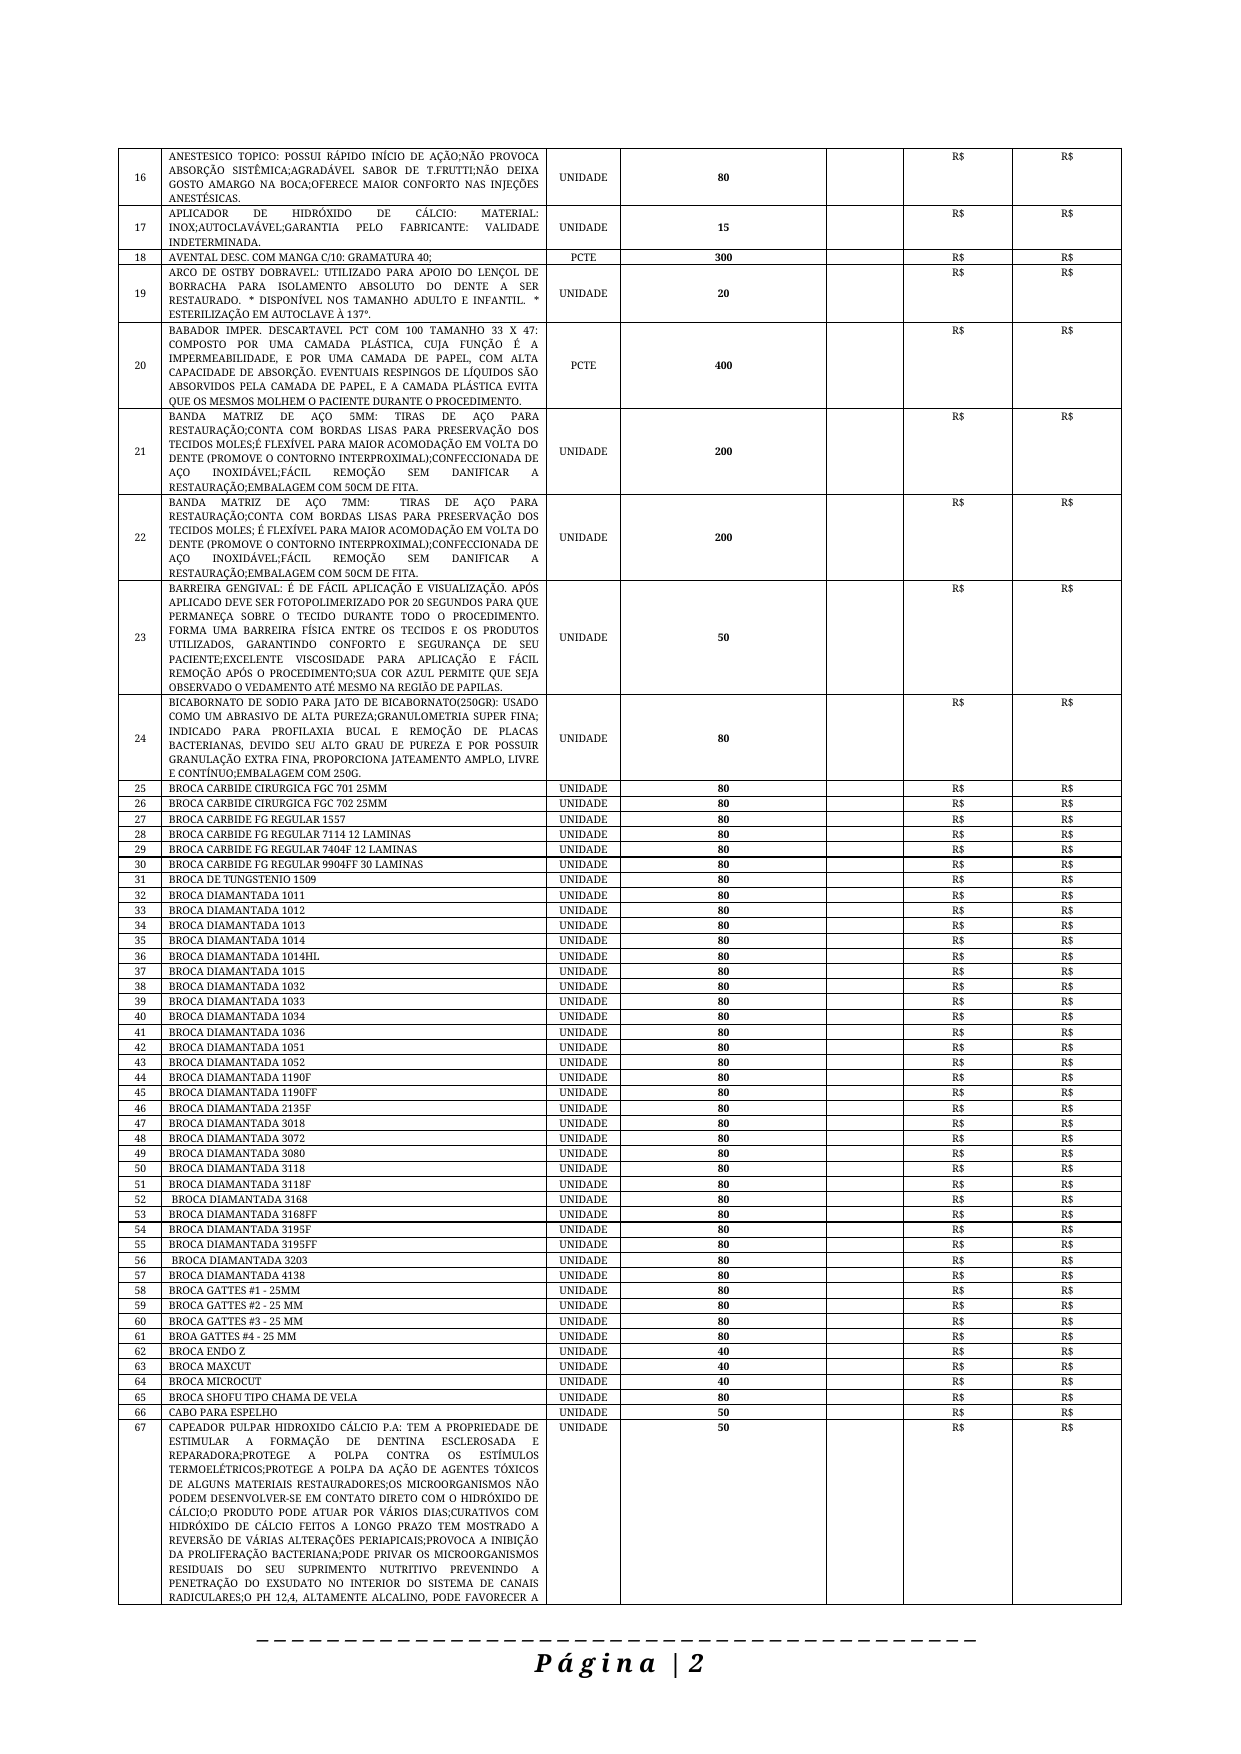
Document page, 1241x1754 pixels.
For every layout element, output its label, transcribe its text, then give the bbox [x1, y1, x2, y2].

table_cell R$ [904, 812, 1012, 826]
table_cell BROCA DIAMANTADA 3195FF [162, 1238, 546, 1252]
table_cell BROCA GATTES #3 - 25 MM [162, 1314, 546, 1328]
table_cell R$ [1013, 1146, 1121, 1161]
table_cell 51 [119, 1177, 161, 1191]
table_cell BROA GATTES #4 - 25 MM [162, 1329, 546, 1343]
table_cell [827, 1283, 903, 1297]
table_cell BROCA DIAMANTADA 1036 [162, 1025, 546, 1039]
table_cell 25 [119, 781, 161, 796]
table_cell UNIDADE [547, 1390, 620, 1404]
table_cell 15 [621, 206, 826, 249]
table_cell R$ [1013, 979, 1121, 993]
table_cell UNIDADE [547, 149, 620, 205]
table_cell 80 [621, 1238, 826, 1252]
table_cell 37 [119, 964, 161, 978]
table_cell R$ [904, 1055, 1012, 1069]
table_cell 61 [119, 1329, 161, 1343]
table_cell [827, 797, 903, 811]
table_cell 80 [621, 695, 826, 780]
table_cell [827, 1055, 903, 1069]
table_cell R$ [904, 1162, 1012, 1176]
table_cell R$ [1013, 888, 1121, 902]
table_cell R$ [904, 1253, 1012, 1267]
table_cell R$ [1013, 265, 1121, 322]
table_cell UNIDADE [547, 781, 620, 796]
table_cell BROCA DIAMANTADA 3195F [162, 1223, 546, 1237]
table_cell UNIDADE [547, 918, 620, 932]
table_cell BROCA DIAMANTADA 1052 [162, 1055, 546, 1069]
table_cell R$ [1013, 873, 1121, 887]
table_cell R$ [904, 1344, 1012, 1358]
table_cell R$ [904, 827, 1012, 841]
table_cell R$ [904, 1238, 1012, 1252]
table_cell 19 [119, 265, 161, 322]
table_cell ANESTESICO TOPICO: POSSUI RÁPIDO INÍCIO DE AÇÃO;NÃO PROVOCA ABSORÇÃO SISTÊMICA;AGRADÁVEL SABOR DE T.FRUTTI;NÃO DEIXA GOSTO AMARGO NA BOCA;OFERECE MAIOR CONFORTO NAS INJEÇÕES ANESTÉSICAS. [162, 149, 546, 205]
table_cell 42 [119, 1040, 161, 1054]
table_cell BROCA CARBIDE FG REGULAR 7404F 12 LAMINAS [162, 842, 546, 856]
table_cell 38 [119, 979, 161, 993]
table_cell 16 [119, 149, 161, 205]
table_cell UNIDADE [547, 1055, 620, 1069]
table_cell 66 [119, 1405, 161, 1419]
table_cell R$ [1013, 1207, 1121, 1221]
table_cell [827, 1010, 903, 1024]
table_cell UNIDADE [547, 206, 620, 249]
table_cell R$ [904, 1025, 1012, 1039]
table_cell UNIDADE [547, 1010, 620, 1024]
table_cell UNIDADE [547, 858, 620, 872]
table_cell 29 [119, 842, 161, 856]
table_cell UNIDADE [547, 1040, 620, 1054]
table_cell [827, 1086, 903, 1100]
table_cell 80 [621, 994, 826, 1008]
table_cell APLICADOR DE HIDRÓXIDO DE CÁLCIO: MATERIAL: INOX;AUTOCLAVÁVEL;GARANTIA PELO FABRICANTE: VALIDADE INDETERMINADA. [162, 206, 546, 249]
table_cell R$ [904, 1010, 1012, 1024]
table_cell BROCA CARBIDE FG REGULAR 1557 [162, 812, 546, 826]
table_cell 80 [621, 1146, 826, 1161]
table_cell R$ [904, 1131, 1012, 1145]
table_cell BROCA DIAMANTADA 3168 [162, 1192, 546, 1206]
table_cell 30 [119, 858, 161, 872]
table_cell R$ [904, 1086, 1012, 1100]
table_cell R$ [904, 1101, 1012, 1115]
table_cell BROCA DIAMANTADA 1190F [162, 1070, 546, 1084]
table_cell R$ [1013, 323, 1121, 408]
table_cell R$ [904, 1299, 1012, 1313]
table_cell R$ [1013, 1268, 1121, 1282]
table_cell R$ [1013, 1177, 1121, 1191]
table_cell 80 [621, 1268, 826, 1282]
table_cell 24 [119, 695, 161, 780]
table_cell UNIDADE [547, 812, 620, 826]
table_cell 40 [621, 1375, 826, 1389]
table_cell BROCA CARBIDE CIRURGICA FGC 702 25MM [162, 797, 546, 811]
table_cell 65 [119, 1390, 161, 1404]
table_cell [827, 409, 903, 494]
table_cell [827, 265, 903, 322]
table_cell 80 [621, 1192, 826, 1206]
table_cell R$ [1013, 1162, 1121, 1176]
table_cell BROCA DIAMANTADA 3072 [162, 1131, 546, 1145]
table_cell UNIDADE [547, 1207, 620, 1221]
table_cell [827, 581, 903, 694]
table_cell 44 [119, 1070, 161, 1084]
table_cell R$ [904, 1390, 1012, 1404]
table_cell 80 [621, 1070, 826, 1084]
table_cell [827, 994, 903, 1008]
table_cell 80 [621, 1025, 826, 1039]
table_cell [827, 949, 903, 963]
table_cell R$ [904, 1116, 1012, 1130]
table_cell [827, 1131, 903, 1145]
table_cell 36 [119, 949, 161, 963]
table_cell [827, 1299, 903, 1313]
table_cell 41 [119, 1025, 161, 1039]
table_cell 80 [621, 1177, 826, 1191]
table_cell 80 [621, 781, 826, 796]
table_cell R$ [1013, 1223, 1121, 1237]
table_cell R$ [904, 873, 1012, 887]
table_cell UNIDADE [547, 1116, 620, 1130]
table_cell UNIDADE [547, 1223, 620, 1237]
table_cell 80 [621, 812, 826, 826]
table_cell BROCA CARBIDE FG REGULAR 7114 12 LAMINAS [162, 827, 546, 841]
table_cell [827, 1146, 903, 1161]
table_cell R$ [1013, 1314, 1121, 1328]
table_cell R$ [904, 1223, 1012, 1237]
table_cell R$ [904, 695, 1012, 780]
table_cell BICABORNATO DE SODIO PARA JATO DE BICABORNATO(250GR): USADO COMO UM ABRASIVO DE ALTA PUREZA;GRANULOMETRIA SUPER FINA; INDICADO PARA PROFILAXIA BUCAL E REMOÇÃO DE PLACAS BACTERIANAS, DEVIDO SEU ALTO GRAU DE PUREZA E POR POSSUIR GRANULAÇÃO EXTRA FINA, PROPORCIONA JATEAMENTO AMPLO, LIVRE E CONTÍNUO;EMBALAGEM COM 250G. [162, 695, 546, 780]
table_cell 57 [119, 1268, 161, 1282]
table_cell 80 [621, 1314, 826, 1328]
table_cell ARCO DE OSTBY DOBRAVEL: UTILIZADO PARA APOIO DO LENÇOL DE BORRACHA PARA ISOLAMENTO ABSOLUTO DO DENTE A SER RESTAURADO. * DISPONÍVEL NOS TAMANHO ADULTO E INFANTIL. * ESTERILIZAÇÃO EM AUTOCLAVE À 137°. [162, 265, 546, 322]
table_cell UNIDADE [547, 1162, 620, 1176]
table_cell [827, 781, 903, 796]
table_cell R$ [1013, 1070, 1121, 1084]
table_cell 26 [119, 797, 161, 811]
table_cell 80 [621, 903, 826, 917]
table_cell 200 [621, 409, 826, 494]
table_cell UNIDADE [547, 934, 620, 948]
table_cell 47 [119, 1116, 161, 1130]
table_cell BROCA DIAMANTADA 1051 [162, 1040, 546, 1054]
table_cell 80 [621, 1283, 826, 1297]
table_cell [827, 149, 903, 205]
table_cell UNIDADE [547, 964, 620, 978]
table_cell UNIDADE [547, 1344, 620, 1358]
table_cell UNIDADE [547, 581, 620, 694]
table_cell UNIDADE [547, 1025, 620, 1039]
table_cell R$ [904, 842, 1012, 856]
table_cell R$ [904, 1420, 1012, 1604]
table_cell PCTE [547, 250, 620, 264]
table_cell 33 [119, 903, 161, 917]
table_cell R$ [1013, 1131, 1121, 1145]
table_cell R$ [1013, 1359, 1121, 1373]
table_cell [827, 1070, 903, 1084]
table_cell R$ [904, 903, 1012, 917]
table_cell UNIDADE [547, 1146, 620, 1161]
table_cell R$ [904, 934, 1012, 948]
table_cell R$ [1013, 1375, 1121, 1389]
table_cell BROCA DIAMANTADA 3118 [162, 1162, 546, 1176]
table_cell 64 [119, 1375, 161, 1389]
table_cell R$ [1013, 994, 1121, 1008]
table_cell BROCA DIAMANTADA 3018 [162, 1116, 546, 1130]
table_cell [827, 1192, 903, 1206]
table_cell [827, 918, 903, 932]
table_cell UNIDADE [547, 1101, 620, 1115]
table_cell BROCA DIAMANTADA 1012 [162, 903, 546, 917]
table_cell AVENTAL DESC. COM MANGA C/10: GRAMATURA 40; [162, 250, 546, 264]
table_cell 62 [119, 1344, 161, 1358]
table_cell R$ [1013, 1086, 1121, 1100]
table_cell R$ [1013, 1344, 1121, 1358]
table_cell 39 [119, 994, 161, 1008]
table_cell R$ [904, 1207, 1012, 1221]
table_cell [827, 1268, 903, 1282]
table_cell R$ [904, 1070, 1012, 1084]
table_cell [827, 1390, 903, 1404]
table_cell [827, 1177, 903, 1191]
table_cell UNIDADE [547, 903, 620, 917]
table_cell 80 [621, 797, 826, 811]
table_cell R$ [904, 949, 1012, 963]
table_cell [827, 1116, 903, 1130]
table_cell 80 [621, 1116, 826, 1130]
table_cell [827, 1359, 903, 1373]
table_cell BROCA DIAMANTADA 3080 [162, 1146, 546, 1161]
table_cell 63 [119, 1359, 161, 1373]
table_cell R$ [1013, 934, 1121, 948]
table_cell UNIDADE [547, 1253, 620, 1267]
table_cell R$ [1013, 1025, 1121, 1039]
table_cell R$ [1013, 1010, 1121, 1024]
table_cell 18 [119, 250, 161, 264]
table_cell [827, 1314, 903, 1328]
table_cell R$ [1013, 1420, 1121, 1604]
table_cell R$ [1013, 797, 1121, 811]
table_cell 80 [621, 1207, 826, 1221]
table_cell R$ [904, 409, 1012, 494]
table_cell R$ [1013, 964, 1121, 978]
table_cell R$ [1013, 949, 1121, 963]
table_cell R$ [1013, 1299, 1121, 1313]
table_cell BROCA DE TUNGSTENIO 1509 [162, 873, 546, 887]
table_cell R$ [1013, 1040, 1121, 1054]
table_cell UNIDADE [547, 265, 620, 322]
table_cell R$ [1013, 409, 1121, 494]
table_cell BROCA DIAMANTADA 1015 [162, 964, 546, 978]
table_cell R$ [1013, 149, 1121, 205]
table_cell 50 [621, 581, 826, 694]
table_cell BROCA MAXCUT [162, 1359, 546, 1373]
table_cell 80 [621, 842, 826, 856]
table_cell R$ [1013, 1238, 1121, 1252]
table_cell [827, 964, 903, 978]
table_cell 200 [621, 495, 826, 580]
table_cell R$ [904, 265, 1012, 322]
table_cell UNIDADE [547, 1359, 620, 1373]
table_cell 80 [621, 1329, 826, 1343]
table_cell 58 [119, 1283, 161, 1297]
table_cell [827, 1329, 903, 1343]
table_cell BROCA DIAMANTADA 3118F [162, 1177, 546, 1191]
table_cell 80 [621, 1131, 826, 1145]
table_cell 45 [119, 1086, 161, 1100]
table_cell UNIDADE [547, 409, 620, 494]
table_cell [827, 1101, 903, 1115]
table_cell R$ [1013, 903, 1121, 917]
table_cell BROCA GATTES #1 - 25MM [162, 1283, 546, 1297]
table_cell 80 [621, 1086, 826, 1100]
table_cell R$ [1013, 827, 1121, 841]
table_cell 22 [119, 495, 161, 580]
table_cell R$ [904, 1314, 1012, 1328]
table_cell R$ [904, 1375, 1012, 1389]
table_cell 50 [621, 1420, 826, 1604]
table_cell [827, 888, 903, 902]
table_cell 80 [621, 827, 826, 841]
table_cell UNIDADE [547, 1420, 620, 1604]
table_cell 80 [621, 1055, 826, 1069]
table_cell 43 [119, 1055, 161, 1069]
table_cell BROCA DIAMANTADA 2135F [162, 1101, 546, 1115]
table_cell 59 [119, 1299, 161, 1313]
table_cell UNIDADE [547, 1375, 620, 1389]
table_cell BROCA ENDO Z [162, 1344, 546, 1358]
table_cell 80 [621, 858, 826, 872]
table_cell 80 [621, 888, 826, 902]
table_cell R$ [904, 1040, 1012, 1054]
table_cell 300 [621, 250, 826, 264]
table_cell 35 [119, 934, 161, 948]
table_cell 80 [621, 1162, 826, 1176]
table_cell R$ [904, 994, 1012, 1008]
table_cell BROCA CARBIDE FG REGULAR 9904FF 30 LAMINAS [162, 858, 546, 872]
table_cell 31 [119, 873, 161, 887]
table_cell BROCA DIAMANTADA 1033 [162, 994, 546, 1008]
table_cell R$ [904, 581, 1012, 694]
table_cell [827, 323, 903, 408]
table_cell UNIDADE [547, 842, 620, 856]
table_cell R$ [1013, 495, 1121, 580]
table_cell 50 [119, 1162, 161, 1176]
table_cell [827, 1238, 903, 1252]
table_cell UNIDADE [547, 1070, 620, 1084]
table_cell BANDA MATRIZ DE AÇO 5MM: TIRAS DE AÇO PARA RESTAURAÇÃO;CONTA COM BORDAS LISAS PARA PRESERVAÇÃO DOS TECIDOS MOLES;É FLEXÍVEL PARA MAIOR ACOMODAÇÃO EM VOLTA DO DENTE (PROMOVE O CONTORNO INTERPROXIMAL);CONFECCIONADA DE AÇO INOXIDÁVEL;FÁCIL REMOÇÃO SEM DANIFICAR A RESTAURAÇÃO;EMBALAGEM COM 50CM DE FITA. [162, 409, 546, 494]
table_cell 400 [621, 323, 826, 408]
table_cell 80 [621, 149, 826, 205]
table_cell BROCA DIAMANTADA 1032 [162, 979, 546, 993]
table_cell BROCA DIAMANTADA 1034 [162, 1010, 546, 1024]
table_cell [827, 1162, 903, 1176]
table_cell [827, 903, 903, 917]
table_cell R$ [1013, 918, 1121, 932]
table_cell [827, 842, 903, 856]
table_cell UNIDADE [547, 695, 620, 780]
table_cell R$ [1013, 842, 1121, 856]
table_cell BABADOR IMPER. DESCARTAVEL PCT COM 100 TAMANHO 33 X 47: COMPOSTO POR UMA CAMADA PLÁSTICA, CUJA FUNÇÃO É A IMPERMEABILIDADE, E POR UMA CAMADA DE PAPEL, COM ALTA CAPACIDADE DE ABSORÇÃO. EVENTUAIS RESPINGOS DE LÍQUIDOS SÃO ABSORVIDOS PELA CAMADA DE PAPEL, E A CAMADA PLÁSTICA EVITA QUE OS MESMOS MOLHEM O PACIENTE DURANTE O PROCEDIMENTO. [162, 323, 546, 408]
table_cell UNIDADE [547, 1177, 620, 1191]
table_cell 49 [119, 1146, 161, 1161]
table_cell 20 [119, 323, 161, 408]
table_cell [827, 827, 903, 841]
table_cell 20 [621, 265, 826, 322]
table_cell [827, 812, 903, 826]
table_cell R$ [1013, 1101, 1121, 1115]
table_cell R$ [904, 781, 1012, 796]
table_cell [827, 1223, 903, 1237]
table_cell BROCA GATTES #2 - 25 MM [162, 1299, 546, 1313]
table_cell UNIDADE [547, 1314, 620, 1328]
table_cell 60 [119, 1314, 161, 1328]
table_cell 80 [621, 1010, 826, 1024]
table_cell UNIDADE [547, 1283, 620, 1297]
table_cell R$ [904, 1405, 1012, 1419]
table_cell 80 [621, 964, 826, 978]
table_cell BROCA CARBIDE CIRURGICA FGC 701 25MM [162, 781, 546, 796]
table_cell [827, 1025, 903, 1039]
table_cell PCTE [547, 323, 620, 408]
table_cell UNIDADE [547, 827, 620, 841]
table_cell [827, 1420, 903, 1604]
table_cell UNIDADE [547, 949, 620, 963]
table_cell R$ [1013, 781, 1121, 796]
table_cell UNIDADE [547, 994, 620, 1008]
table_cell UNIDADE [547, 1299, 620, 1313]
table_cell 17 [119, 206, 161, 249]
table_cell 53 [119, 1207, 161, 1221]
table_cell 40 [119, 1010, 161, 1024]
table_cell 80 [621, 1223, 826, 1237]
table_cell 21 [119, 409, 161, 494]
table_cell 54 [119, 1223, 161, 1237]
table_cell BROCA DIAMANTADA 1013 [162, 918, 546, 932]
table_cell BROCA DIAMANTADA 3203 [162, 1253, 546, 1267]
table_cell R$ [904, 918, 1012, 932]
table_cell [827, 250, 903, 264]
table_cell UNIDADE [547, 1329, 620, 1343]
table_cell BROCA DIAMANTADA 4138 [162, 1268, 546, 1282]
table_cell BROCA DIAMANTADA 3168FF [162, 1207, 546, 1221]
table_cell R$ [904, 1177, 1012, 1191]
table_cell UNIDADE [547, 1192, 620, 1206]
table_cell 80 [621, 873, 826, 887]
table_cell R$ [904, 1268, 1012, 1282]
table_cell R$ [1013, 1390, 1121, 1404]
table_cell [827, 495, 903, 580]
table_cell R$ [904, 979, 1012, 993]
table_cell CABO PARA ESPELHO [162, 1405, 546, 1419]
table_cell 80 [621, 1253, 826, 1267]
table_cell R$ [904, 495, 1012, 580]
table_cell 32 [119, 888, 161, 902]
table_cell 80 [621, 918, 826, 932]
table_cell R$ [904, 1192, 1012, 1206]
table_cell 80 [621, 1299, 826, 1313]
table_cell UNIDADE [547, 495, 620, 580]
table_cell 40 [621, 1359, 826, 1373]
table_cell R$ [1013, 206, 1121, 249]
table_cell BROCA SHOFU TIPO CHAMA DE VELA [162, 1390, 546, 1404]
table_cell 80 [621, 934, 826, 948]
table_cell R$ [1013, 1329, 1121, 1343]
table_cell 80 [621, 1040, 826, 1054]
table_cell [827, 1040, 903, 1054]
table_cell [827, 1253, 903, 1267]
table_cell R$ [904, 1329, 1012, 1343]
table_cell R$ [904, 206, 1012, 249]
table_cell R$ [904, 1359, 1012, 1373]
table_cell UNIDADE [547, 1268, 620, 1282]
table_cell [827, 1344, 903, 1358]
table_cell R$ [904, 858, 1012, 872]
table_cell BROCA DIAMANTADA 1190FF [162, 1086, 546, 1100]
table_cell 23 [119, 581, 161, 694]
table_cell [827, 934, 903, 948]
table_cell BANDA MATRIZ DE AÇO 7MM: TIRAS DE AÇO PARA RESTAURAÇÃO;CONTA COM BORDAS LISAS PARA PRESERVAÇÃO DOS TECIDOS MOLES; É FLEXÍVEL PARA MAIOR ACOMODAÇÃO EM VOLTA DO DENTE (PROMOVE O CONTORNO INTERPROXIMAL);CONFECCIONADA DE AÇO INOXIDÁVEL;FÁCIL REMOÇÃO SEM DANIFICAR A RESTAURAÇÃO;EMBALAGEM COM 50CM DE FITA. [162, 495, 546, 580]
table_cell [827, 1375, 903, 1389]
table_cell R$ [904, 149, 1012, 205]
table_cell R$ [904, 964, 1012, 978]
table_cell 80 [621, 1390, 826, 1404]
table_cell [827, 206, 903, 249]
table_cell 80 [621, 1101, 826, 1115]
table_cell UNIDADE [547, 1238, 620, 1252]
table_cell R$ [904, 797, 1012, 811]
table_cell R$ [1013, 1405, 1121, 1419]
table_cell R$ [904, 888, 1012, 902]
table_cell R$ [904, 1283, 1012, 1297]
table_cell BARREIRA GENGIVAL: É DE FÁCIL APLICAÇÃO E VISUALIZAÇÃO. APÓS APLICADO DEVE SER FOTOPOLIMERIZADO POR 20 SEGUNDOS PARA QUE PERMANEÇA SOBRE O TECIDO DURANTE TODO O PROCEDIMENTO. FORMA UMA BARREIRA FÍSICA ENTRE OS TECIDOS E OS PRODUTOS UTILIZADOS, GARANTINDO CONFORTO E SEGURANÇA DE SEU PACIENTE;EXCELENTE VISCOSIDADE PARA APLICAÇÃO E FÁCIL REMOÇÃO APÓS O PROCEDIMENTO;SUA COR AZUL PERMITE QUE SEJA OBSERVADO O VEDAMENTO ATÉ MESMO NA REGIÃO DE PAPILAS. [162, 581, 546, 694]
table_cell 80 [621, 949, 826, 963]
table_cell R$ [904, 1146, 1012, 1161]
table_cell R$ [1013, 1055, 1121, 1069]
table_cell 56 [119, 1253, 161, 1267]
table_cell [827, 858, 903, 872]
table_cell UNIDADE [547, 1405, 620, 1419]
table_cell 55 [119, 1238, 161, 1252]
table_cell [827, 873, 903, 887]
table_cell [827, 1405, 903, 1419]
table_cell UNIDADE [547, 873, 620, 887]
table_cell 80 [621, 979, 826, 993]
table_cell [827, 979, 903, 993]
table_cell R$ [1013, 1192, 1121, 1206]
table_cell UNIDADE [547, 1131, 620, 1145]
table_cell BROCA DIAMANTADA 1014HL [162, 949, 546, 963]
table_cell R$ [1013, 858, 1121, 872]
table_cell 67 [119, 1420, 161, 1604]
table_cell R$ [904, 323, 1012, 408]
table_cell 27 [119, 812, 161, 826]
table_cell UNIDADE [547, 1086, 620, 1100]
table_cell 28 [119, 827, 161, 841]
table_cell R$ [1013, 250, 1121, 264]
table_cell BROCA MICROCUT [162, 1375, 546, 1389]
table_cell [827, 1207, 903, 1221]
table_cell 34 [119, 918, 161, 932]
table_cell R$ [1013, 1116, 1121, 1130]
table_cell R$ [1013, 1283, 1121, 1297]
table_cell [827, 695, 903, 780]
table_cell R$ [1013, 581, 1121, 694]
table_cell 52 [119, 1192, 161, 1206]
table_cell UNIDADE [547, 979, 620, 993]
table_cell R$ [904, 250, 1012, 264]
table_cell R$ [1013, 812, 1121, 826]
table_cell 40 [621, 1344, 826, 1358]
table_cell 50 [621, 1405, 826, 1419]
table_cell R$ [1013, 695, 1121, 780]
table_cell BROCA DIAMANTADA 1011 [162, 888, 546, 902]
table_cell R$ [1013, 1253, 1121, 1267]
table_cell UNIDADE [547, 888, 620, 902]
table_cell UNIDADE [547, 797, 620, 811]
table_cell 46 [119, 1101, 161, 1115]
table_cell BROCA DIAMANTADA 1014 [162, 934, 546, 948]
table_cell 48 [119, 1131, 161, 1145]
